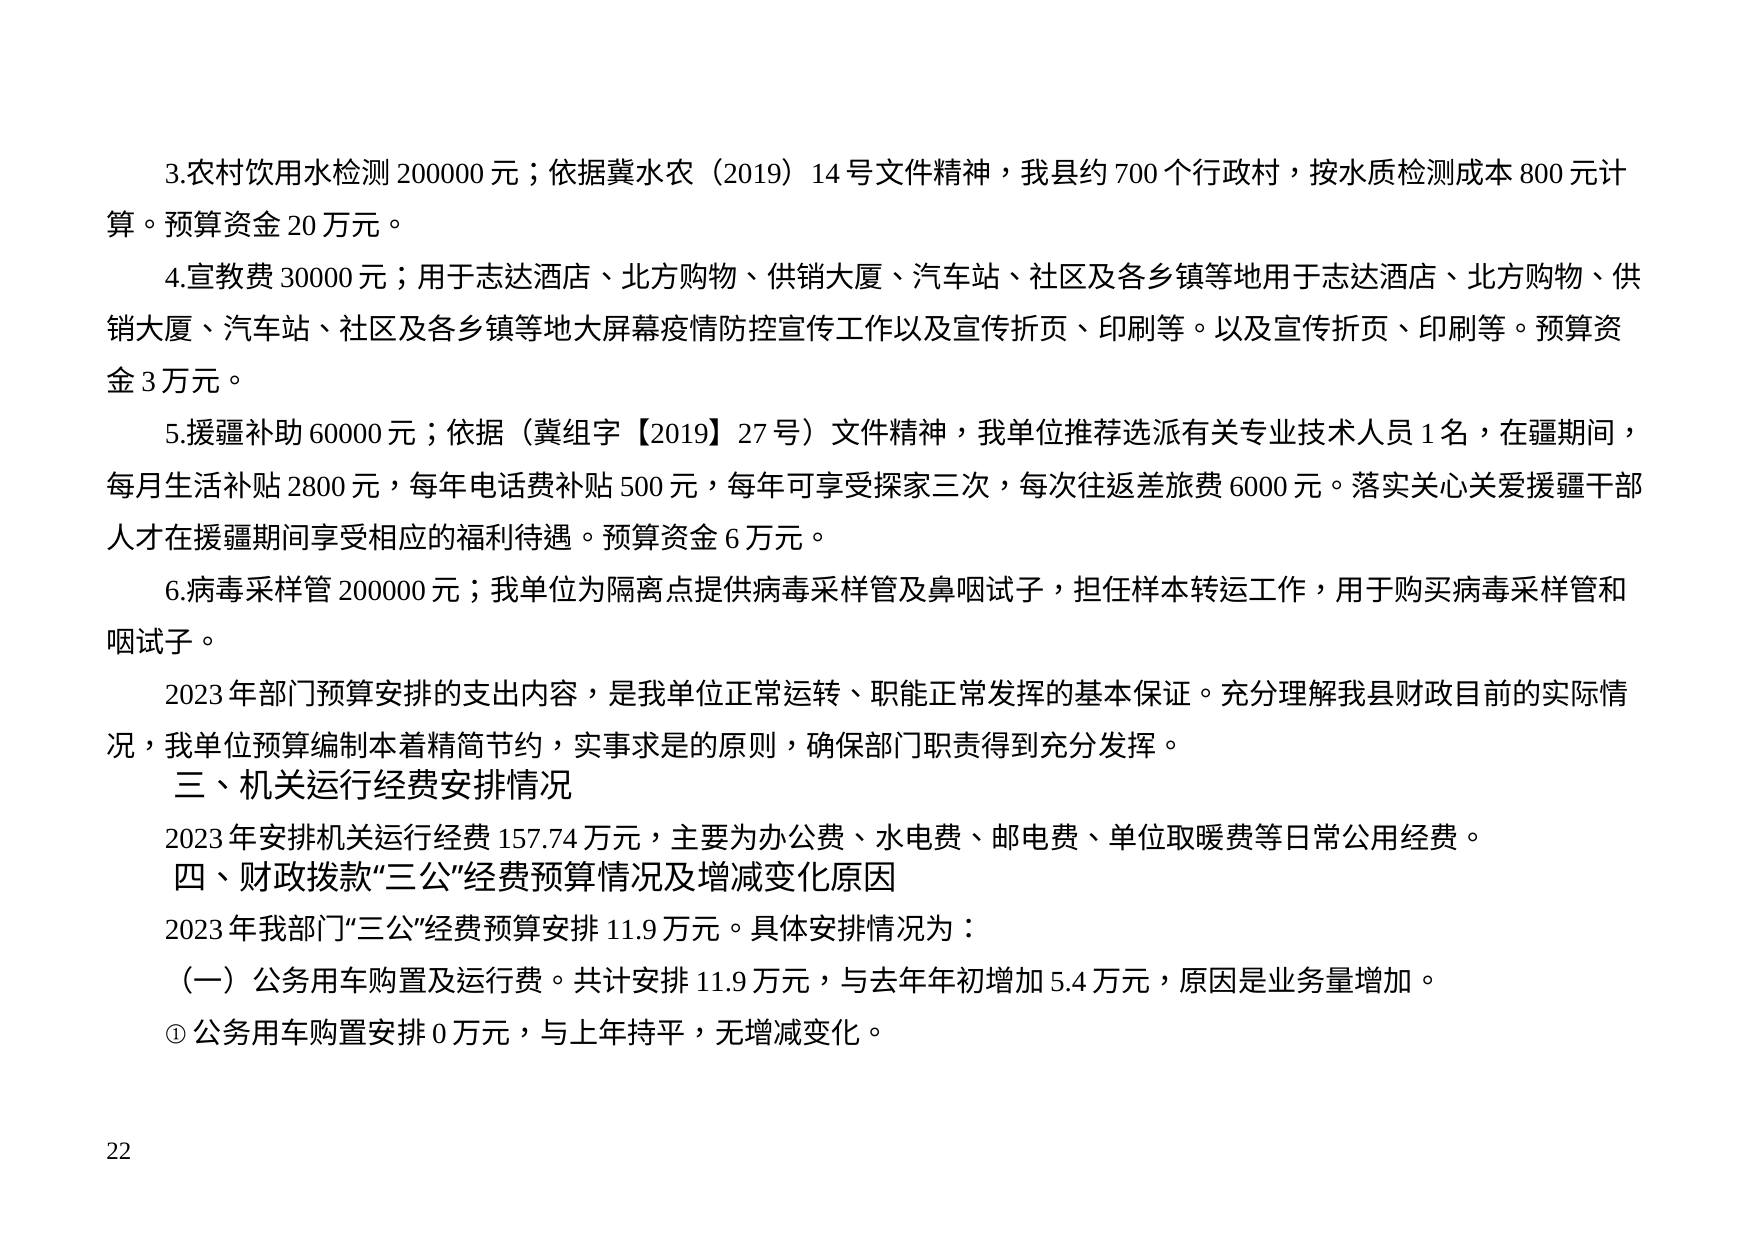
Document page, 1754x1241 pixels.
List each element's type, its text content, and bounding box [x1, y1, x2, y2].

text 6.病毒采样管200000元；我单位为隔离点提供病毒采样管及鼻咽试子，担任样本转运工作，用于购买病毒采样管和咽试子。 [106, 558, 1648, 663]
text 四、财政拨款“三公”经费预算情况及增减变化原因 [106, 859, 1648, 897]
text 2023年部门预算安排的支出内容，是我单位正常运转、职能正常发挥的基本保证。充分理解我县财政目前的实际情况，我单位预算编制本着精简节约，实事求是的原则，确保部门职责得到充分发挥。 [106, 663, 1648, 767]
text 4.宣教费30000元；用于志达酒店、北方购物、供销大厦、汽车站、社区及各乡镇等地用于志达酒店、北方购物、供销大厦、汽车站、社区及各乡镇等地大屏幕疫情防控宣传工作以及宣传折页、印刷等。以及宣传折页、印刷等。预算资金3万元。 [106, 246, 1648, 402]
text 2023年我部门“三公”经费预算安排11.9万元。具体安排情况为： [106, 898, 1648, 950]
text 三、机关运行经费安排情况 [106, 768, 1648, 805]
text （一）公务用车购置及运行费。共计安排11.9万元，与去年年初增加5.4万元，原因是业务量增加。 [106, 950, 1648, 1002]
text 5.援疆补助60000元；依据（冀组字【2019】27号）文件精神，我单位推荐选派有关专业技术人员1名，在疆期间，每月生活补贴2800元，每年电话费补贴500元，每年可享受探家三次，每次往返差旅费6000元。落实关心关爱援疆干部人才在援疆期间享受相应的福利待遇。预算资金6万元。 [106, 402, 1648, 558]
text 3.农村饮用水检测200000元；依据冀水农（2019）14号文件精神，我县约700个行政村，按水质检测成本800元计算。预算资金20万元。 [106, 142, 1648, 246]
text 2023年安排机关运行经费157.74万元，主要为办公费、水电费、邮电费、单位取暖费等日常公用经费。 [106, 806, 1648, 858]
text ①公务用车购置安排0万元，与上年持平，无增减变化。 [106, 1002, 1648, 1054]
